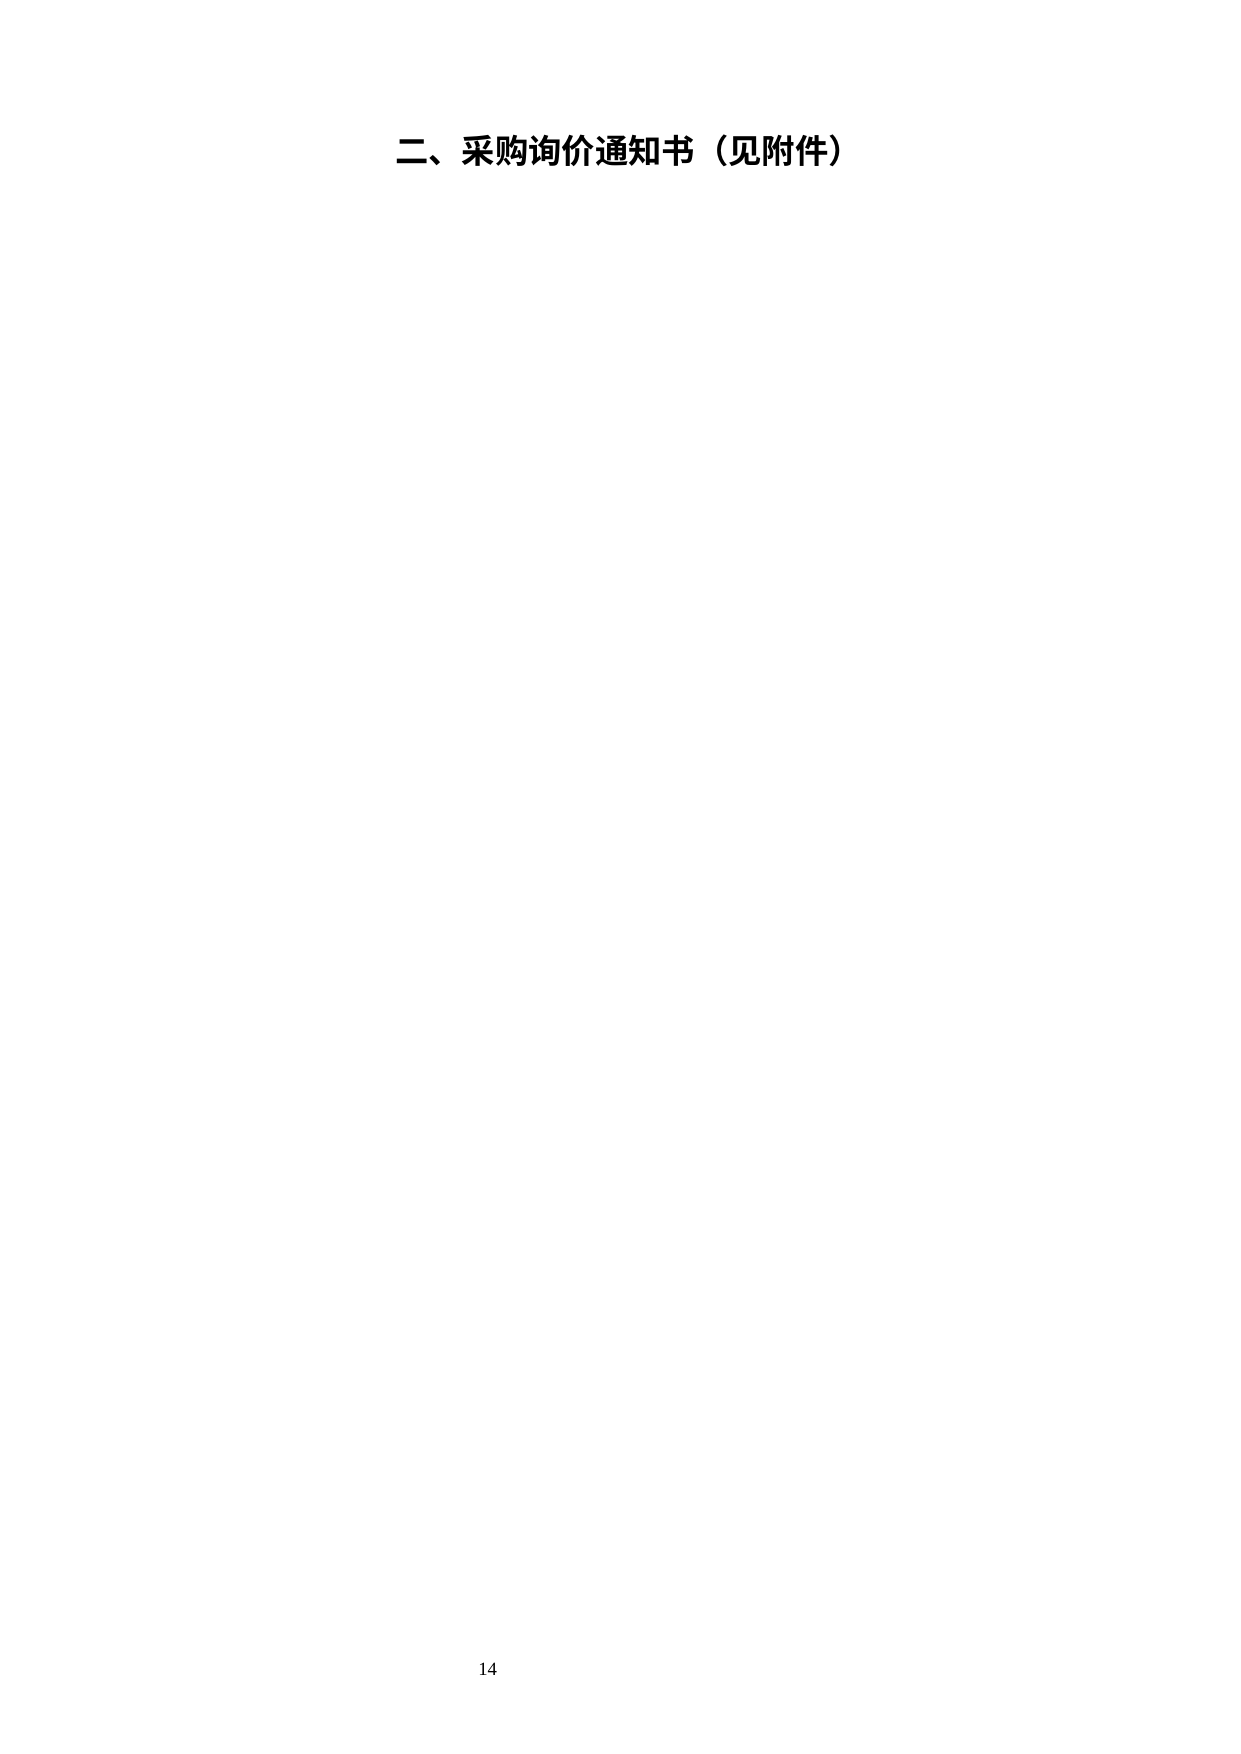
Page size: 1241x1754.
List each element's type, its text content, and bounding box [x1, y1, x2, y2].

list 采购询价通知书（见附件） [131, 138, 1125, 170]
